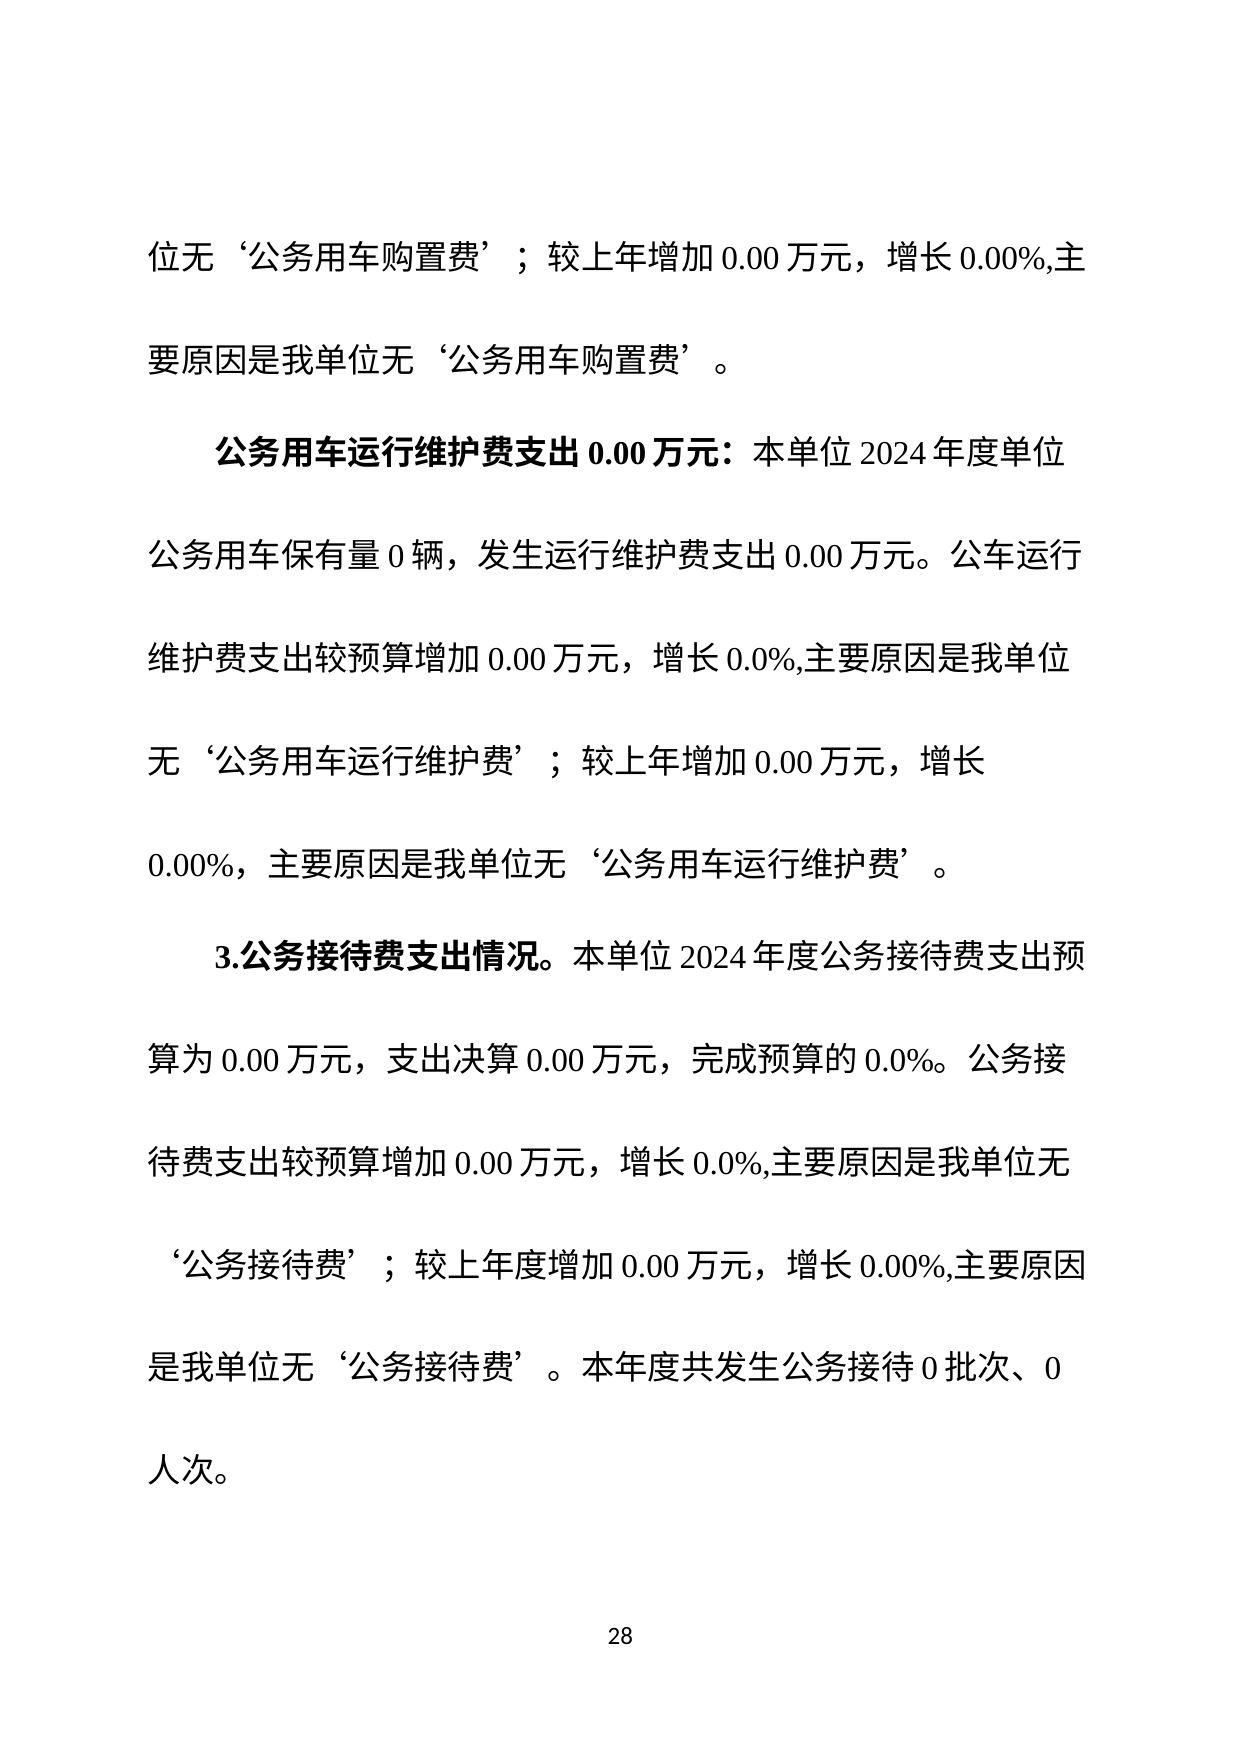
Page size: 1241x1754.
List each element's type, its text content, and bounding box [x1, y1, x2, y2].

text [148, 221, 1093, 392]
text 3.公务接待费支出情况。本单位2024年度公务接待费支出预算为0.00万元，支出决算0.00万元，完成预算的0.0%。公务接待费支出较预算增加0.00万元，增长0.0%,主要原因是我单位无‘公务接待费’；较上年度增加0.00万元，增长0.00%,主要原因是我单位无‘公务接待费’。本年度共发生公务接待0批次、0人次。 [148, 920, 1093, 1502]
text 公务用车运行维护费支出0.00万元：本单位2024年度单位公务用车保有量0辆，发生运行维护费支出0.00万元。公车运行维护费支出较预算增加0.00万元，增长0.0%,主要原因是我单位无‘公务用车运行维护费’；较上年增加0.00万元，增长0.00%，主要原因是我单位无‘公务用车运行维护费’。 [148, 416, 1093, 896]
